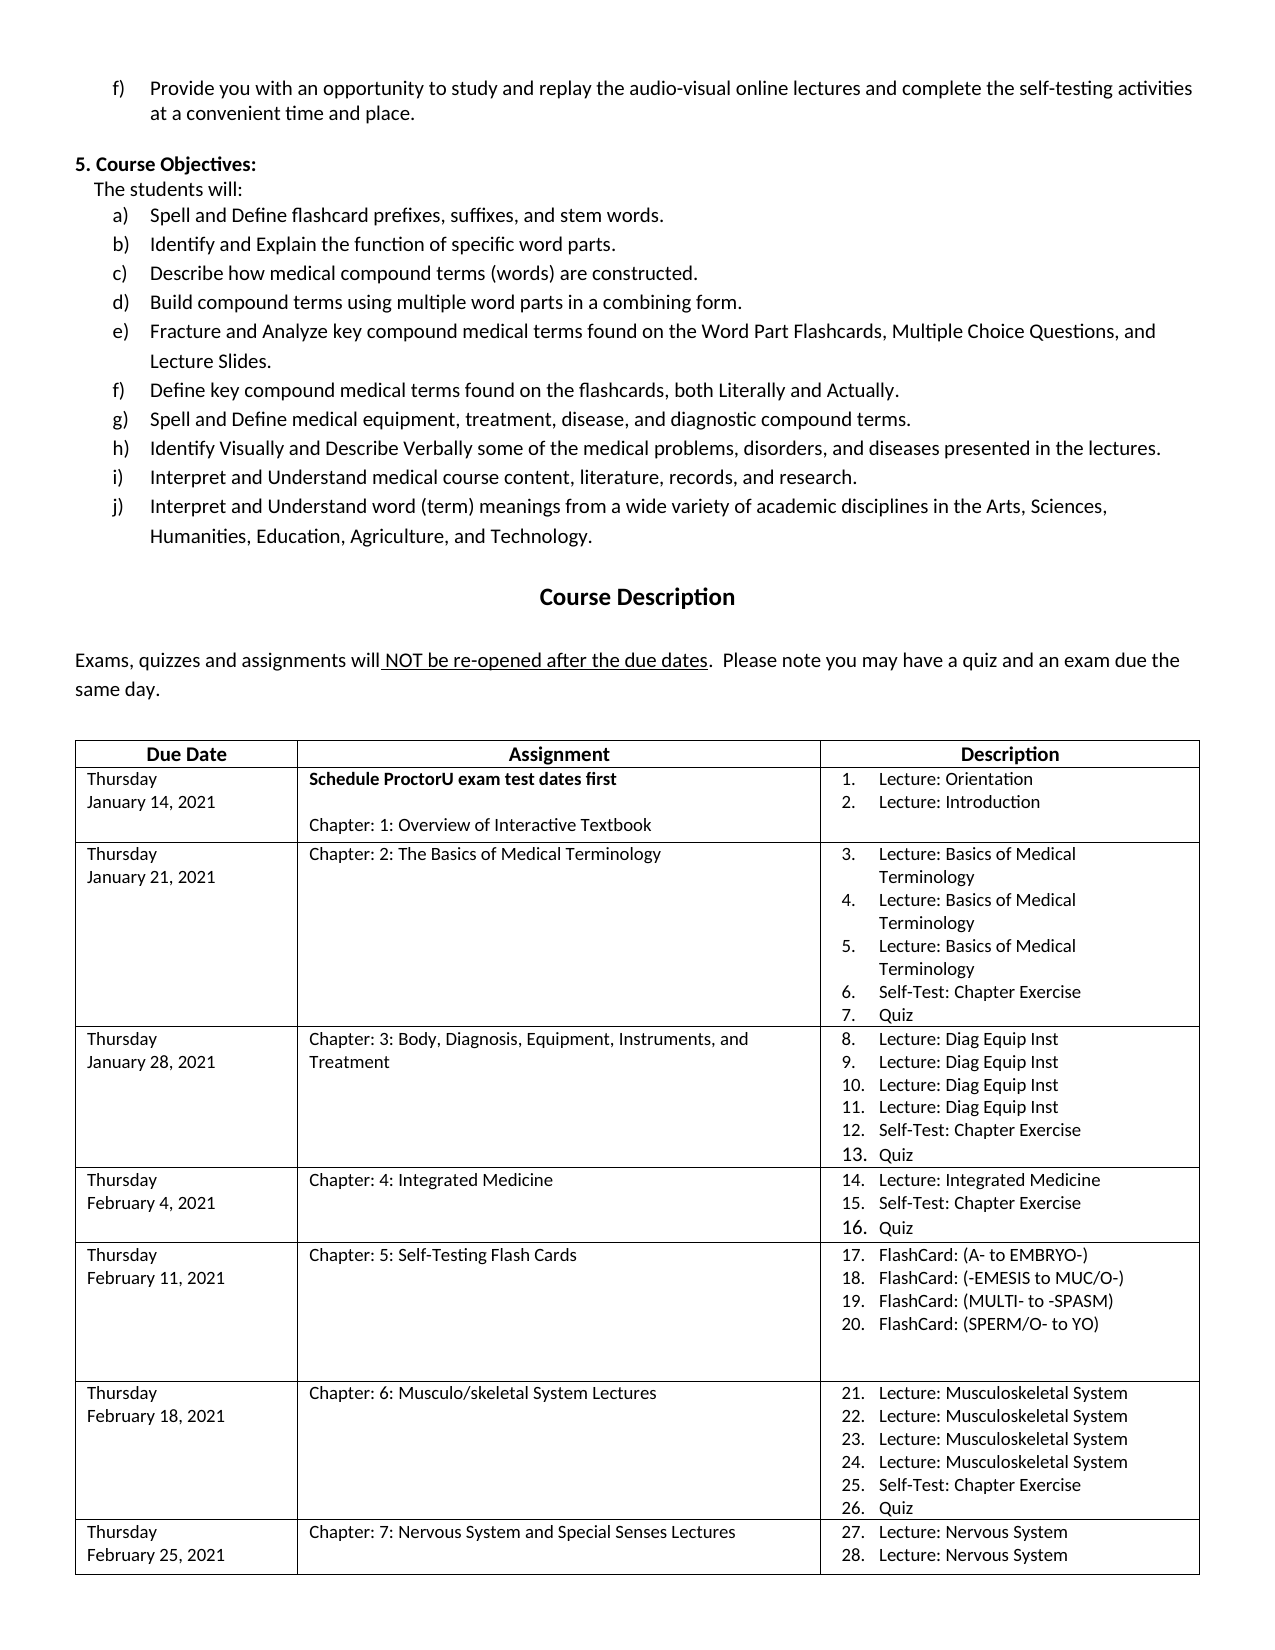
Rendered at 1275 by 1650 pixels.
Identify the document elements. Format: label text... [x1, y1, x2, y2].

table_cell Chapter: 2: The Basics of Medical Terminology [298, 843, 820, 1026]
table_cell Lecture: Integrated Medicine Self-Test: Chapter Exercise Quiz [821, 1168, 1199, 1242]
table_cell Thursday January 21, 2021 [76, 843, 297, 1026]
table_cell FlashCard: (A- to EMBRYO-) FlashCard: (-EMESIS to MUC/O-) FlashCard: (MULTI- to -SPASM) FlashCard: (SPERM/O- to YO) [821, 1243, 1199, 1381]
table_cell Thursday January 14, 2021 [76, 768, 297, 842]
table_cell Lecture: Musculoskeletal System Lecture: Musculoskeletal System Lecture: Musculoskeletal System Lecture: Musculoskeletal System Self-Test: Chapter Exercise Quiz [821, 1382, 1199, 1519]
text The students will: [94, 177, 1209, 202]
list Define key compound medical terms found on the flashcards, both Literally and Actually. [112, 377, 1200, 402]
list Identify Visually and Describe Verbally some of the medical problems, disorders, and diseases presented in the lectures. [112, 435, 1200, 461]
list Interpret and Understand medical course content, literature, records, and research. [112, 464, 1200, 490]
table_cell Thursday February 11, 2021 [76, 1243, 297, 1381]
table_cell Chapter: 5: Self-Testing Flash Cards [298, 1243, 820, 1381]
list Build compound terms using multiple word parts in a combining form. [112, 289, 1200, 315]
table_cell Lecture: Orientation Lecture: Introduction [821, 768, 1199, 842]
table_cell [821, 1520, 1199, 1574]
table_cell Chapter: 4: Integrated Medicine [298, 1168, 820, 1242]
list Provide you with an opportunity to study and replay the audio-visual online lectures and complete the self-testing activities at a convenient time and place. [112, 75, 1209, 126]
table_header Due Date [76, 741, 297, 767]
subtitle Course Description [75, 581, 1200, 612]
table_cell Chapter: 6: Musculo/skeletal System Lectures [298, 1382, 820, 1519]
table_cell Thursday January 28, 2021 [76, 1027, 297, 1167]
list Interpret and Understand word (term) meanings from a wide variety of academic disciplines in the Arts, Sciences, Humanities, Education, Agriculture, and Technology. [112, 494, 1200, 548]
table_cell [298, 1520, 820, 1574]
table_cell Chapter: 3: Body, Diagnosis, Equipment, Instruments, and Treatment [298, 1027, 820, 1167]
list Describe how medical compound terms (words) are constructed. [112, 260, 1200, 286]
table_cell Lecture: Basics of Medical Terminology Lecture: Basics of Medical Terminology Lecture: Basics of Medical Terminology Self-Test: Chapter Exercise Quiz [821, 843, 1199, 1026]
table_cell Lecture: Diag Equip Inst Lecture: Diag Equip Inst Lecture: Diag Equip Inst Lecture: Diag Equip Inst Self-Test: Chapter Exercise Quiz [821, 1027, 1199, 1167]
table_header Description [821, 741, 1199, 767]
table_cell Thursday February 18, 2021 [76, 1382, 297, 1519]
list Identify and Explain the function of specific word parts. [112, 231, 1200, 257]
list Fracture and Analyze key compound medical terms found on the Word Part Flashcards, Multiple Choice Questions, and Lecture Slides. [112, 319, 1200, 373]
text Exams, quizzes and assignments will NOT be re-opened after the due dates. Please note you may have a quiz and an exam due the same day. [75, 647, 1200, 701]
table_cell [76, 1520, 297, 1574]
list Spell and Define medical equipment, treatment, disease, and diagnostic compound terms. [112, 406, 1200, 432]
subtitle 5. Course Objectives: [75, 151, 1200, 177]
list Spell and Define flashcard prefixes, suffixes, and stem words. [112, 202, 1200, 227]
table_cell Schedule ProctorU exam test dates first Chapter: 1: Overview of Interactive Textbook [298, 768, 820, 842]
table_cell Thursday February 4, 2021 [76, 1168, 297, 1242]
table_header Assignment [298, 741, 820, 767]
